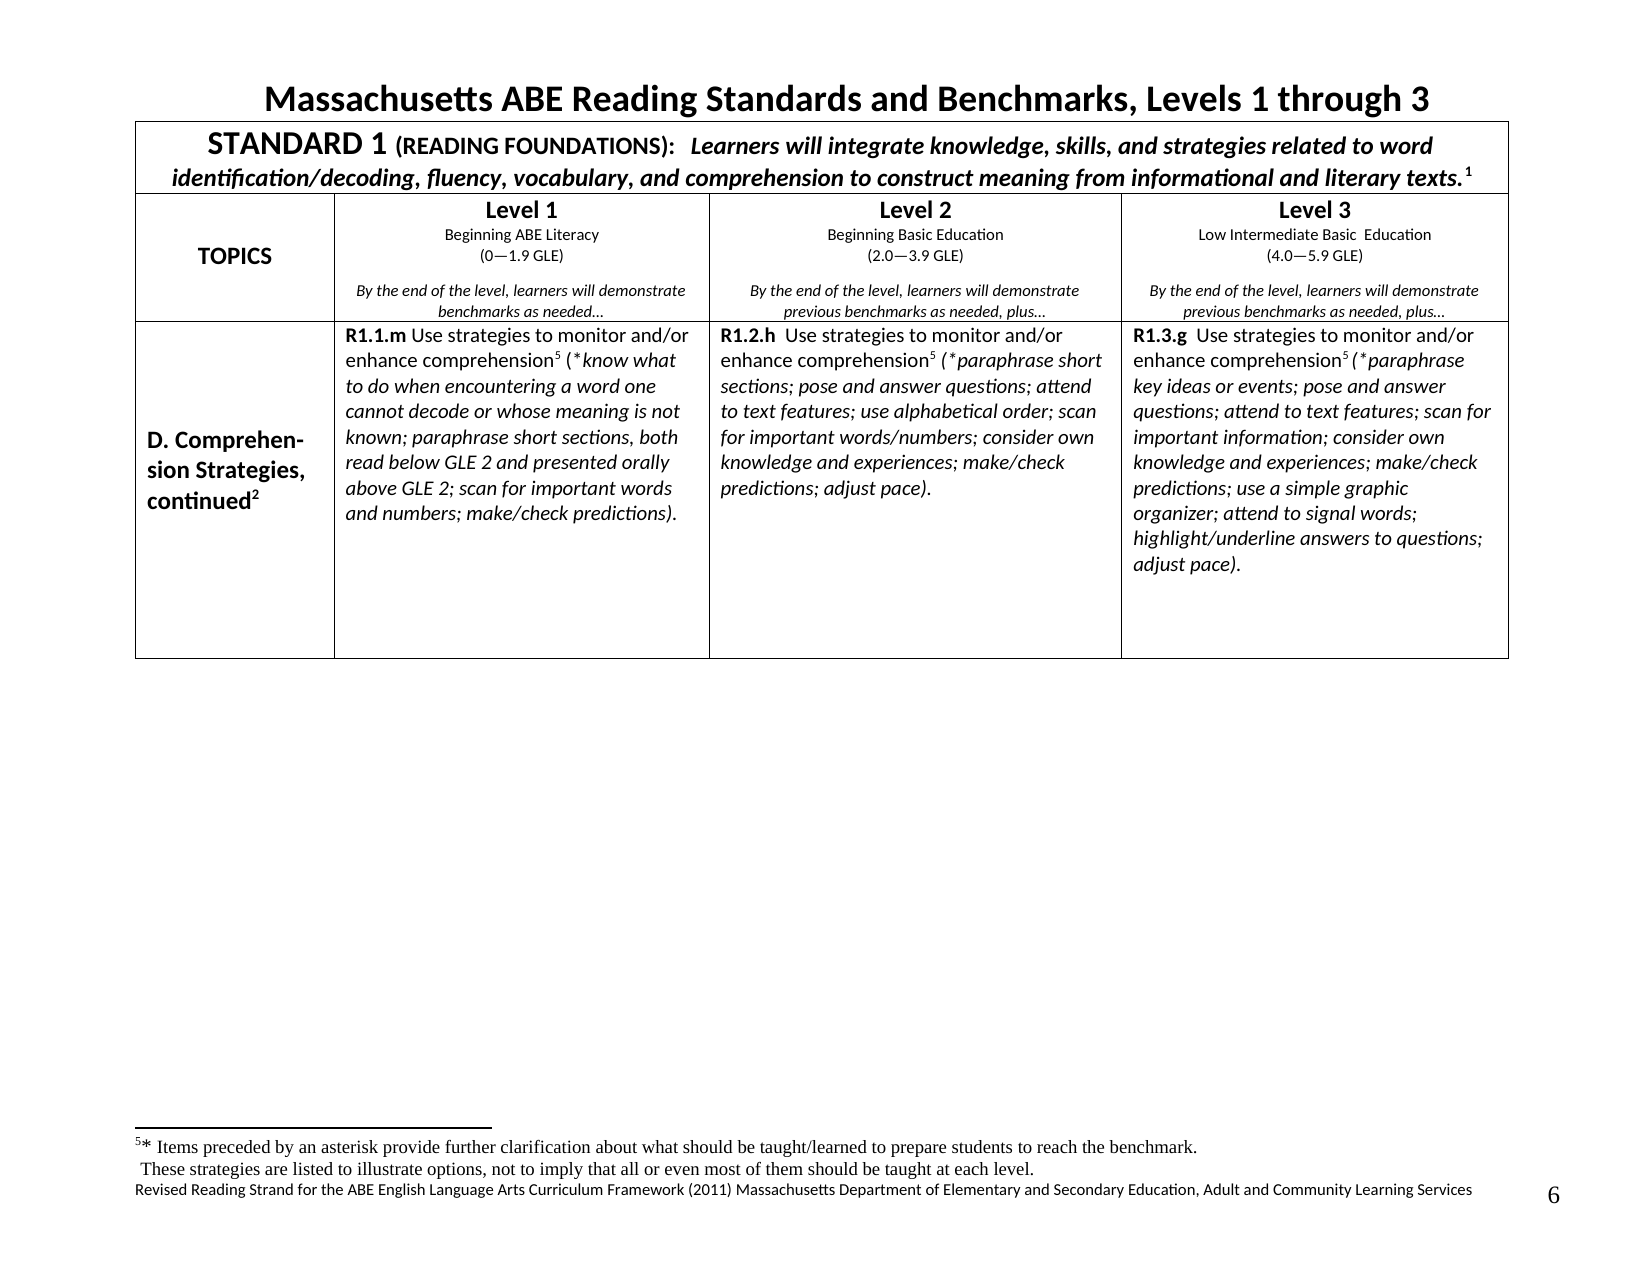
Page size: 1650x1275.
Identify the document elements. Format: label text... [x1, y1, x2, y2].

table_cell D. Comprehen-sion Strategies, continued2 [136, 322, 334, 658]
table_cell TOPICS [136, 194, 334, 321]
table_cell Level 1 Beginning ABE Literacy (0—1.9 GLE) By the end of the level, learners will demonstrate benchmarks as needed… [335, 194, 709, 321]
table_cell Level 2 Beginning Basic Education (2.0—3.9 GLE) By the end of the level, learners will demonstrate previous benchmarks as needed, plus… [710, 194, 1121, 321]
table_cell Level 3 Low Intermediate Basic Education (4.0—5.9 GLE) By the end of the level, learners will demonstrate previous benchmarks as needed, plus… [1122, 194, 1508, 321]
table_header STANDARD 1 (READING FOUNDATIONS): Learners will integrate knowledge, skills, and strategies related to word identification/decoding, fluency, vocabulary, and comprehension to construct meaning from informational and literary texts.1 [136, 122, 1508, 193]
table_cell R1.2.h Use strategies to monitor and/or enhance comprehension5 (*paraphrase short sections; pose and answer questions; attend to text features; use alphabetical order; scan for important words/numbers; consider own knowledge and experiences; make/check predictions; adjust pace). [710, 322, 1121, 658]
table_cell R1.1.m Use strategies to monitor and/or enhance comprehension (*know what to do when encountering a word one cannot decode or whose meaning is not known; paraphrase short sections, both read below GLE 2 and presented orally above GLE 2; scan for important words and numbers; make/check predictions). [335, 322, 709, 658]
table_cell R1.3.g Use strategies to monitor and/or enhance comprehension5 (*paraphrase key ideas or events; pose and answer questions; attend to text features; scan for important information; consider own knowledge and experiences; make/check predictions; use a simple graphic organizer; attend to signal words; highlight/underline answers to questions; adjust pace). [1122, 322, 1508, 658]
